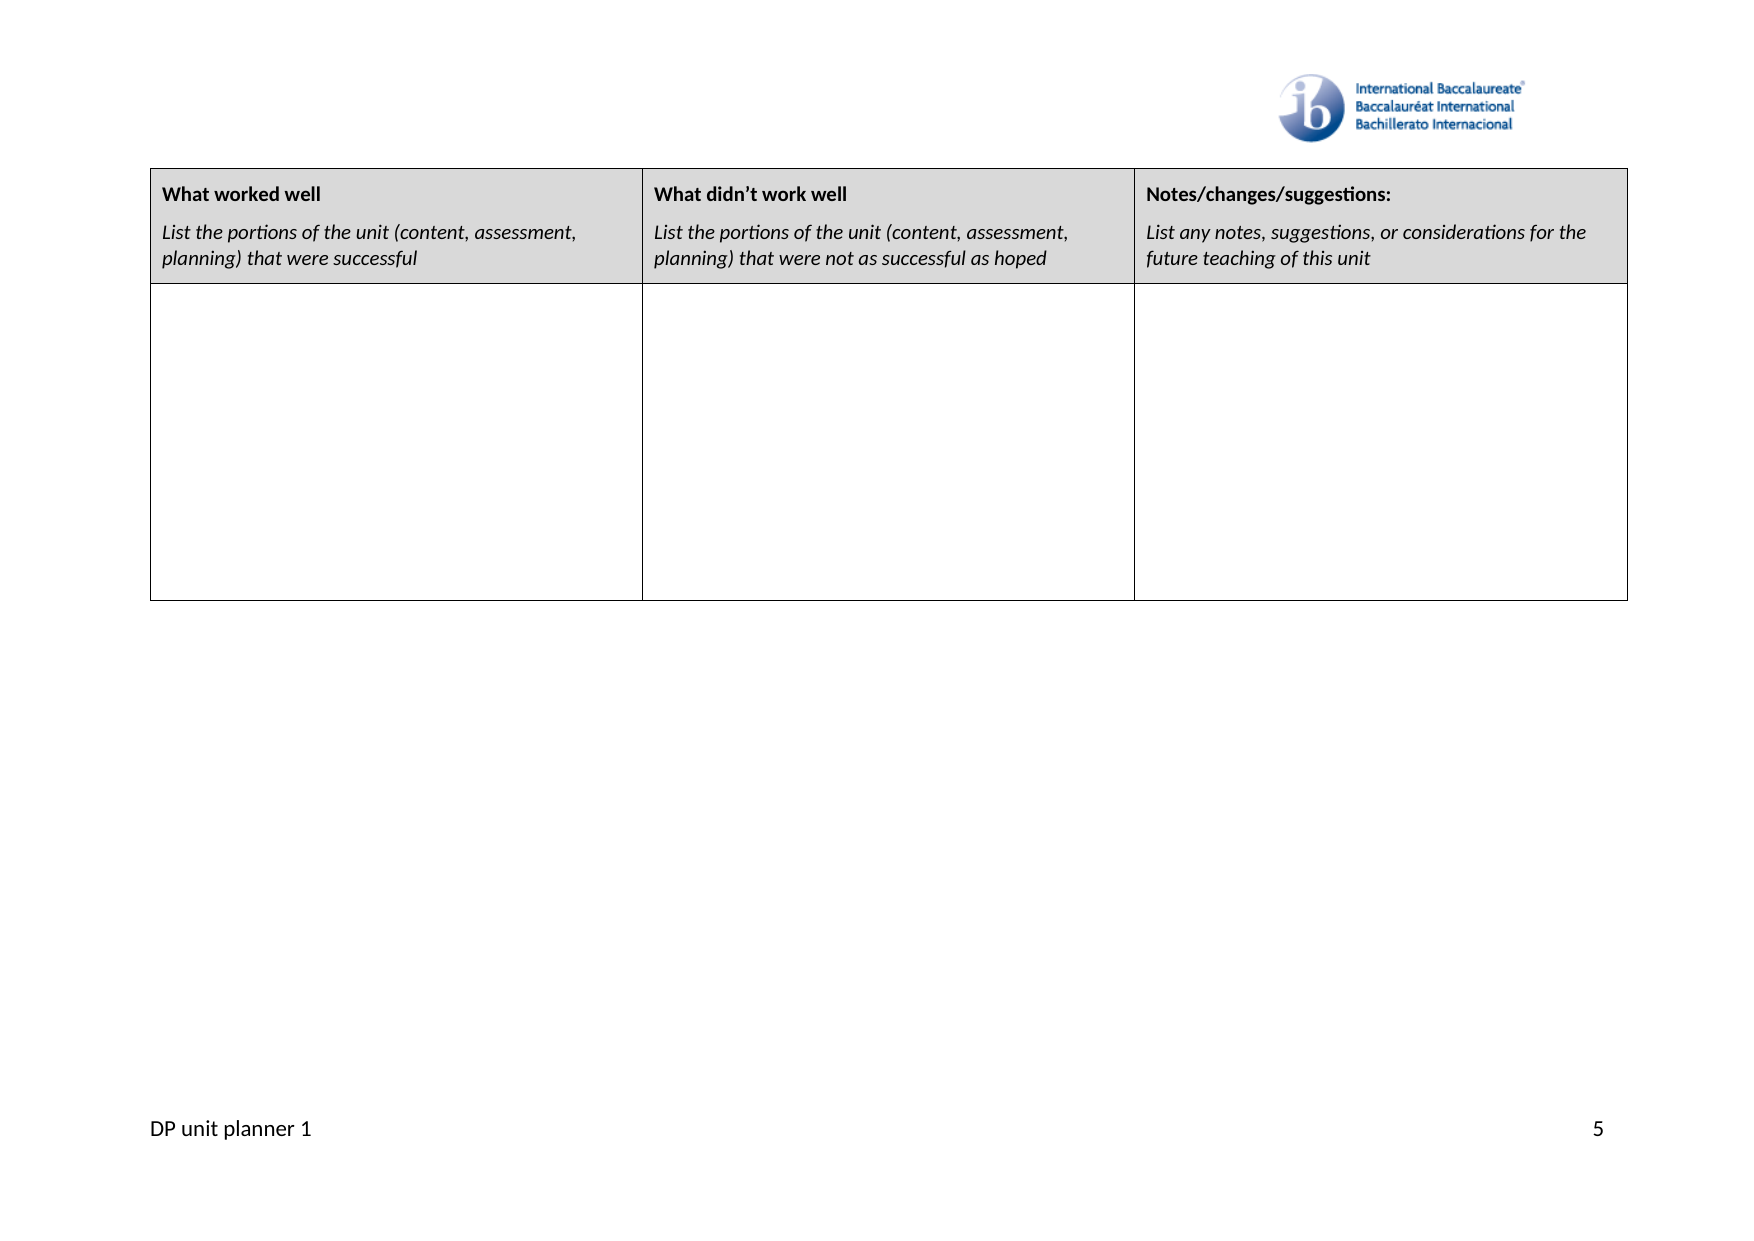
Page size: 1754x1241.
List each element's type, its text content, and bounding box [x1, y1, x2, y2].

picture [1275, 73, 1528, 144]
table_cell [151, 284, 642, 599]
table_cell [643, 284, 1134, 599]
table_cell [1135, 284, 1627, 599]
table_header What worked well List the portions of the unit (content, assessment, planning) that were successful [151, 169, 642, 283]
table_header What didn’t work well List the portions of the unit (content, assessment, planning) that were not as successful as hoped [643, 169, 1134, 283]
table_header Notes/changes/suggestions: List any notes, suggestions, or considerations for the future teaching of this unit [1135, 169, 1627, 283]
